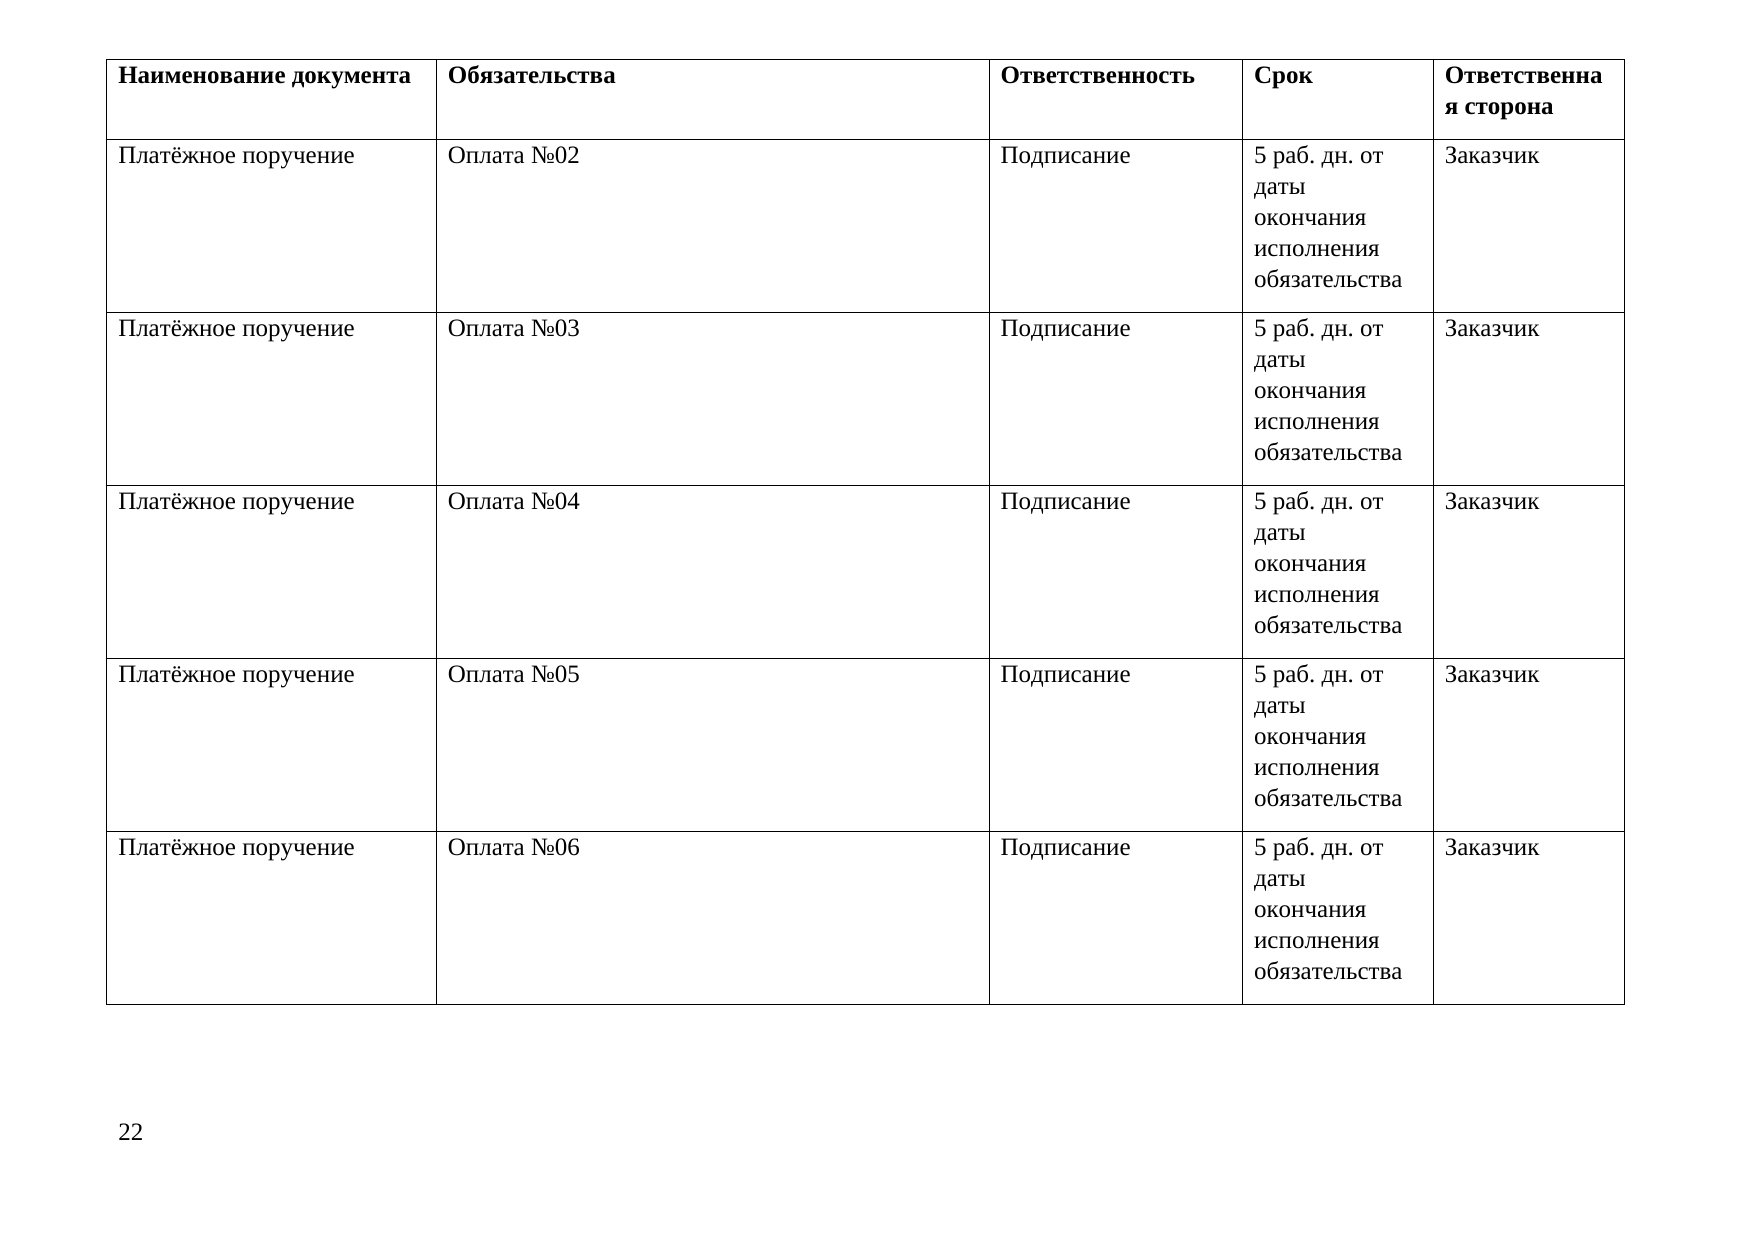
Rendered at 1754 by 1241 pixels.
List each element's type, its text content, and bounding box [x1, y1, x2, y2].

table_header Наименование документа [107, 60, 436, 139]
table_cell Оплата №04 [437, 486, 989, 658]
table_cell Оплата №06 [437, 832, 989, 1003]
table_cell Оплата №05 [437, 659, 989, 831]
table_header Обязательства [437, 60, 989, 139]
table_header Ответственность [990, 60, 1242, 139]
table_cell 5 раб. дн. от даты окончания исполнения обязательства [1243, 313, 1433, 485]
table_cell Платёжное поручение [107, 313, 436, 485]
table_cell Платёжное поручение [107, 486, 436, 658]
table_cell Заказчик [1434, 486, 1624, 658]
table_cell Подписание [990, 486, 1242, 658]
table_header Ответственная сторона [1434, 60, 1624, 139]
table_cell Заказчик [1434, 832, 1624, 1003]
table_cell Оплата №02 [437, 140, 989, 312]
table_cell Заказчик [1434, 659, 1624, 831]
table_cell Платёжное поручение [107, 832, 436, 1003]
table_cell Заказчик [1434, 313, 1624, 485]
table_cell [1243, 140, 1433, 312]
table_cell 5 раб. дн. от даты окончания исполнения обязательства [1243, 659, 1433, 831]
table_cell Подписание [990, 832, 1242, 1003]
table_cell Подписание [990, 659, 1242, 831]
table_cell Заказчик [1434, 140, 1624, 312]
table_header Срок [1243, 60, 1433, 139]
table_cell Подписание [990, 140, 1242, 312]
table_cell Оплата №03 [437, 313, 989, 485]
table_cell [1243, 832, 1433, 1003]
table_cell Платёжное поручение [107, 140, 436, 312]
table_cell Платёжное поручение [107, 659, 436, 831]
table_cell Подписание [990, 313, 1242, 485]
table_cell 5 раб. дн. от даты окончания исполнения обязательства [1243, 486, 1433, 658]
